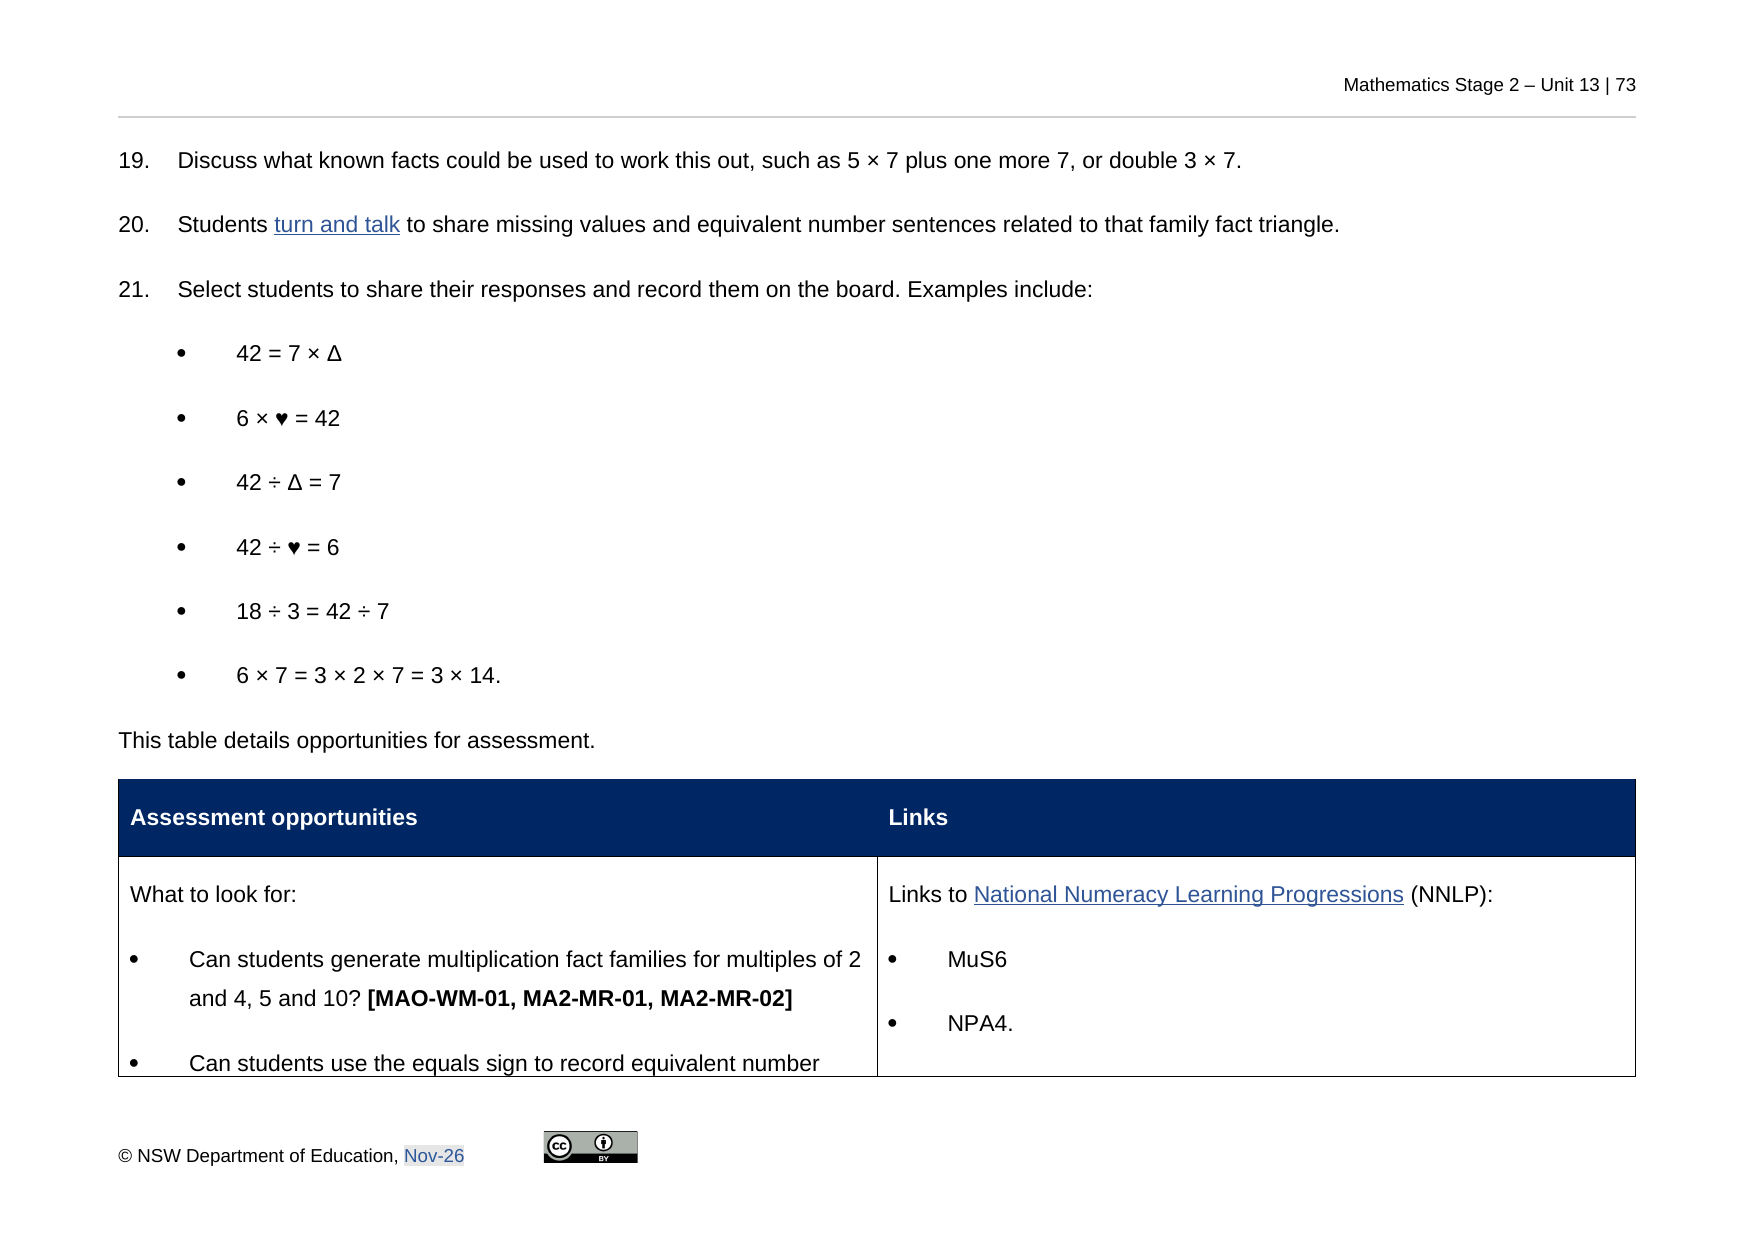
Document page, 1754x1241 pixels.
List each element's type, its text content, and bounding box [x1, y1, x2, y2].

table_header Links [877, 779, 1635, 856]
table_header Assessment opportunities [119, 779, 877, 856]
text This table details opportunities for assessment. [118, 727, 1636, 753]
list 6 × ♥ = 42 [177, 404, 1636, 431]
picture [543, 1131, 638, 1163]
list Students turn and talk to share missing values and equivalent number sentences related to that family fact triangle. [118, 211, 1636, 237]
list 6 × 7 = 3 × 2 × 7 = 3 × 14. [177, 662, 1636, 689]
list 42 = 7 × Δ [177, 340, 1636, 366]
list Select students to share their responses and record them on the board. Examples include: [118, 276, 1636, 302]
list 42 ÷ ♥ = 6 [177, 533, 1636, 560]
list 18 ÷ 3 = 42 ÷ 7 [177, 598, 1636, 624]
list 42 ÷ Δ = 7 [177, 469, 1636, 495]
list Discuss what known facts could be used to work this out, such as 5 × 7 plus one more 7, or double 3 × 7. [118, 147, 1636, 173]
table_cell Links to National Numeracy Learning Progressions (NNLP): MuS6 NPA4. Links to suggested Interview for Student Reasoning (IfSR) tasks: IfSR-MT: 2A.11. [878, 857, 1635, 1076]
